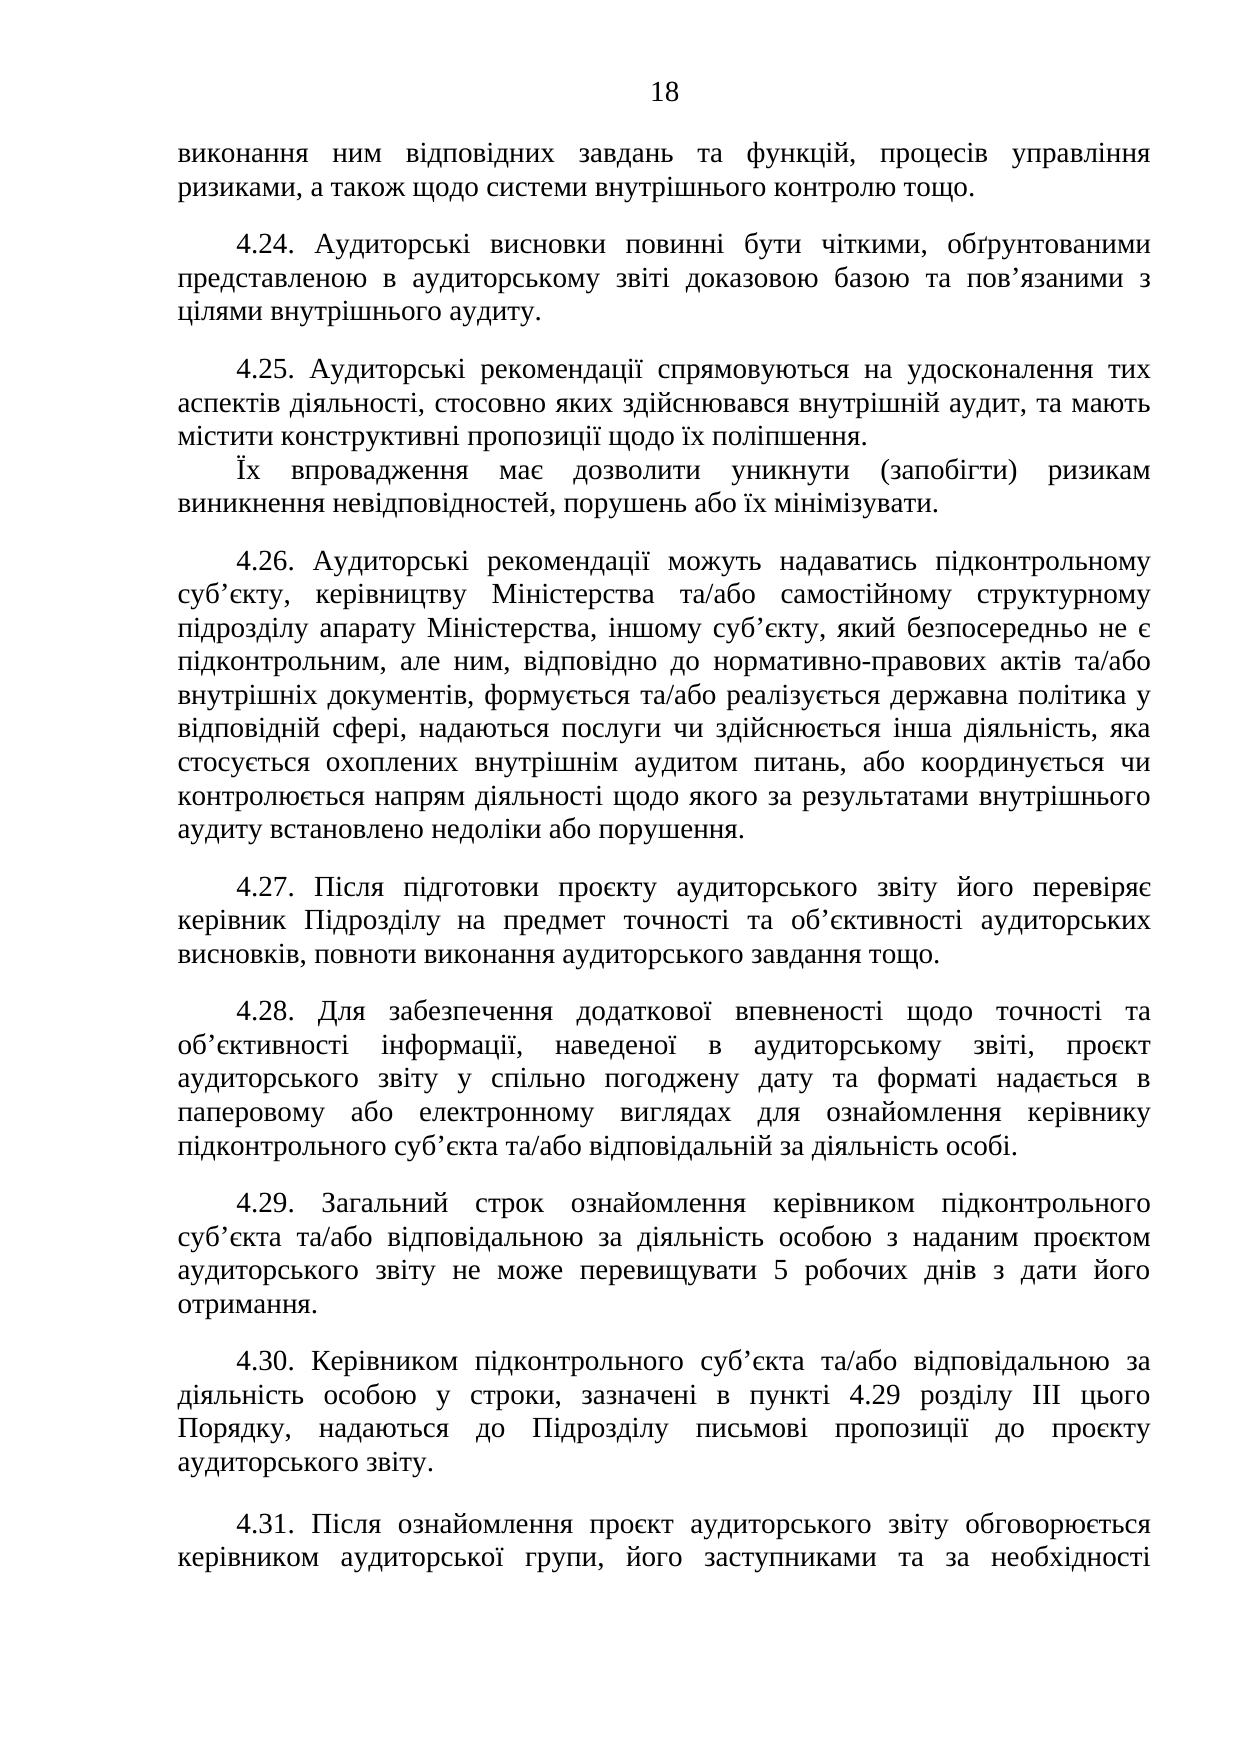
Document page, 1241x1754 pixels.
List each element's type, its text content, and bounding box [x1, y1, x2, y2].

text 4.24. Аудиторські висновки повинні бути чіткими, обґрунтованими представленою в аудиторському звіті доказовою базою та пов’язаними з цілями внутрішнього аудиту. [177, 226, 1152, 327]
text 4.27. Після підготовки проєкту аудиторського звіту його перевіряє керівник Підрозділу на предмет точності та об’єктивності аудиторських висновків, повноти виконання аудиторського завдання тощо. [177, 869, 1152, 969]
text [177, 135, 1152, 202]
text Їх впровадження має дозволити уникнути (запобігти) ризикам виникнення невідповідностей, порушень або їх мінімізувати. [177, 452, 1152, 519]
text 4.25. Аудиторські рекомендації спрямовуються на удосконалення тих аспектів діяльності, стосовно яких здійснювався внутрішній аудит, та мають містити конструктивні пропозиції щодо їх поліпшення. [177, 351, 1152, 452]
text 4.29. Загальний строк ознайомлення керівником підконтрольного суб’єкта та/або відповідальною за діяльність особою з наданим проєктом аудиторського звіту не може перевищувати 5 робочих днів з дати його отримання. [177, 1185, 1152, 1319]
text 4.26. Аудиторські рекомендації можуть надаватись підконтрольному суб’єкту, керівництву Міністерства та/або самостійному структурному підрозділу апарату Міністерства, іншому суб’єкту, який безпосередньо не є підконтрольним, але ним, відповідно до нормативно-правових актів та/або внутрішніх документів, формується та/або реалізується державна політика у відповідній сфері, надаються послуги чи здійснюється інша діяльність, яка стосується охоплених внутрішнім аудитом питань, або координується чи контролюється напрям діяльності щодо якого за результатами внутрішнього аудиту встановлено недоліки або порушення. [177, 543, 1152, 845]
text 4.30. Керівником підконтрольного суб’єкта та/або відповідальною за діяльність особою у строки, зазначені в пункті 4.29 розділу ІІІ цього Порядку, надаються до Підрозділу письмові пропозиції до проєкту аудиторського звіту. [177, 1343, 1152, 1478]
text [177, 1506, 1152, 1573]
text 4.28. Для забезпечення додаткової впевненості щодо точності та об’єктивності інформації, наведеної в аудиторському звіті, проєкт аудиторського звіту у спільно погоджену дату та форматі надається в паперовому або електронному виглядах для ознайомлення керівнику підконтрольного суб’єкта та/або відповідальній за діяльність особі. [177, 993, 1152, 1161]
